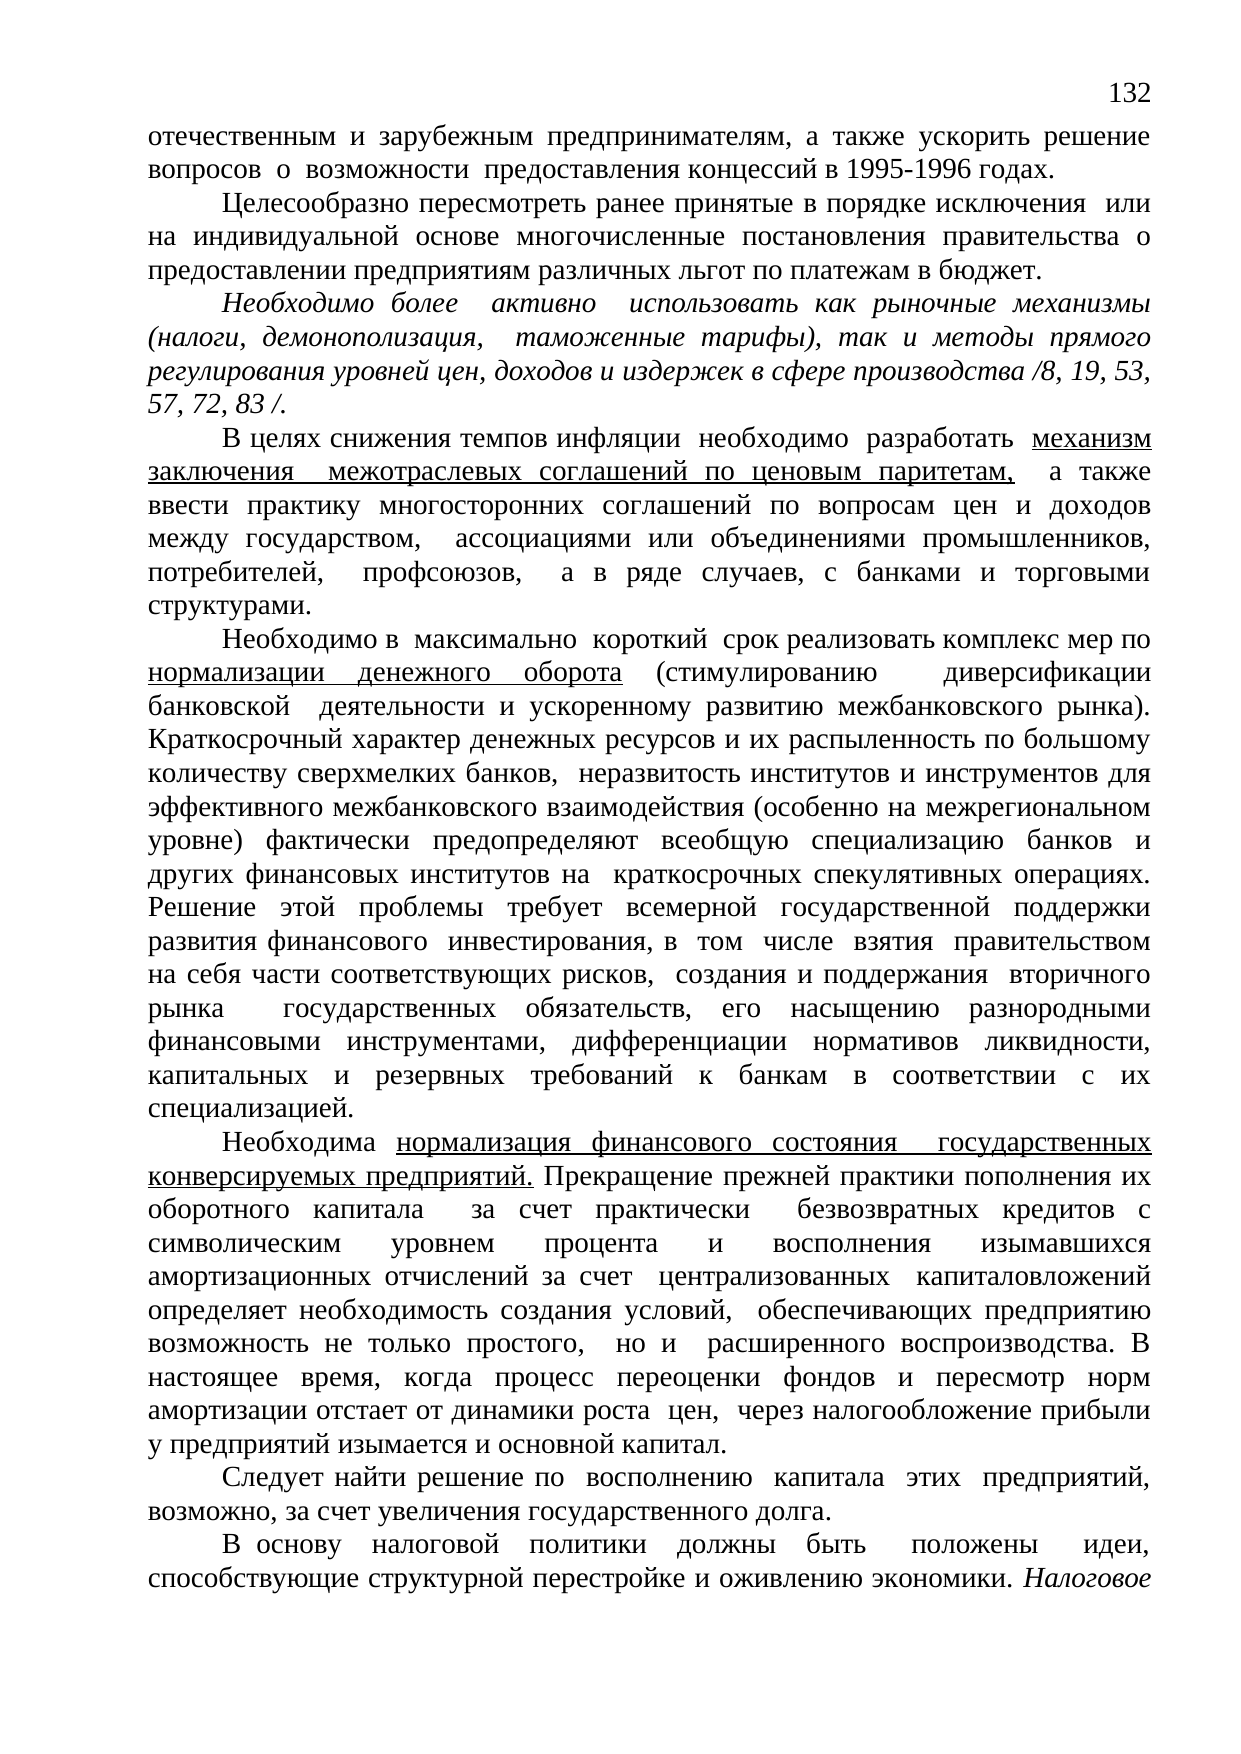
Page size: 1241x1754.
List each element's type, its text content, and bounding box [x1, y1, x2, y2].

text Необходима нормализация финансового состояния государственных конверсируемых предприятий. Прекращение прежней практики пополнения их оборотного капитала за счет практически безвозвратных кредитов с символическим уровнем процента и восполнения изымавшихся амортизационных отчислений за счет централизованных капиталовложений определяет необходимость создания условий, обеспечивающих предприятию возможность не только простого, но и расширенного воспроизводства. В настоящее время, когда процесс переоценки фондов и пересмотр норм амортизации отстает от динамики роста цен, через налогообложение прибыли у предприятий изымается и основной капитал. [148, 1124, 1152, 1460]
text Необходимо более активно использовать как рыночные механизмы (налоги, демонополизация, таможенные тарифы), так и методы прямого регулирования уровней цен, доходов и издержек в сфере производства /8, 19, 53, 57, 72, 83 /. [148, 286, 1152, 420]
text В целях снижения темпов инфляции необходимо разработать механизм заключения межотраслевых соглашений по ценовым паритетам, а также ввести практику многосторонних соглашений по вопросам цен и доходов между государством, ассоциациями или объединениями промышленников, потребителей, профсоюзов, а в ряде случаев, с банками и торговыми структурами. [148, 420, 1152, 621]
text Следует найти решение по восполнению капитала этих предприятий, возможно, за счет увеличения государственного долга. [148, 1460, 1152, 1527]
text Целесообразно пересмотреть ранее принятые в порядке исключения или на индивидуальной основе многочисленные постановления правительства о предоставлении предприятиям различных льгот по платежам в бюджет. [148, 185, 1152, 286]
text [148, 118, 1152, 185]
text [148, 1527, 1152, 1594]
text Необходимо в максимально короткий срок реализовать комплекс мер по нормализации денежного оборота (стимулированию диверсификации банковской деятельности и ускоренному развитию межбанковского рынка). Краткосрочный характер денежных ресурсов и их распыленность по большому количеству сверхмелких банков, неразвитость институтов и инструментов для эффективного межбанковского взаимодействия (особенно на межрегиональном уровне) фактически предопределяют всеобщую специализацию банков и других финансовых институтов на краткосрочных спекулятивных операциях. Решение этой проблемы требует всемерной государственной поддержки развития финансового инвестирования, в том числе взятия правительством на себя части соответствующих рисков, создания и поддержания вторичного рынка государственных обязательств, его насыщению разнородными финансовыми инструментами, дифференциации нормативов ликвидности, капитальных и резервных требований к банкам в соответствии с их специализацией. [148, 621, 1152, 1124]
